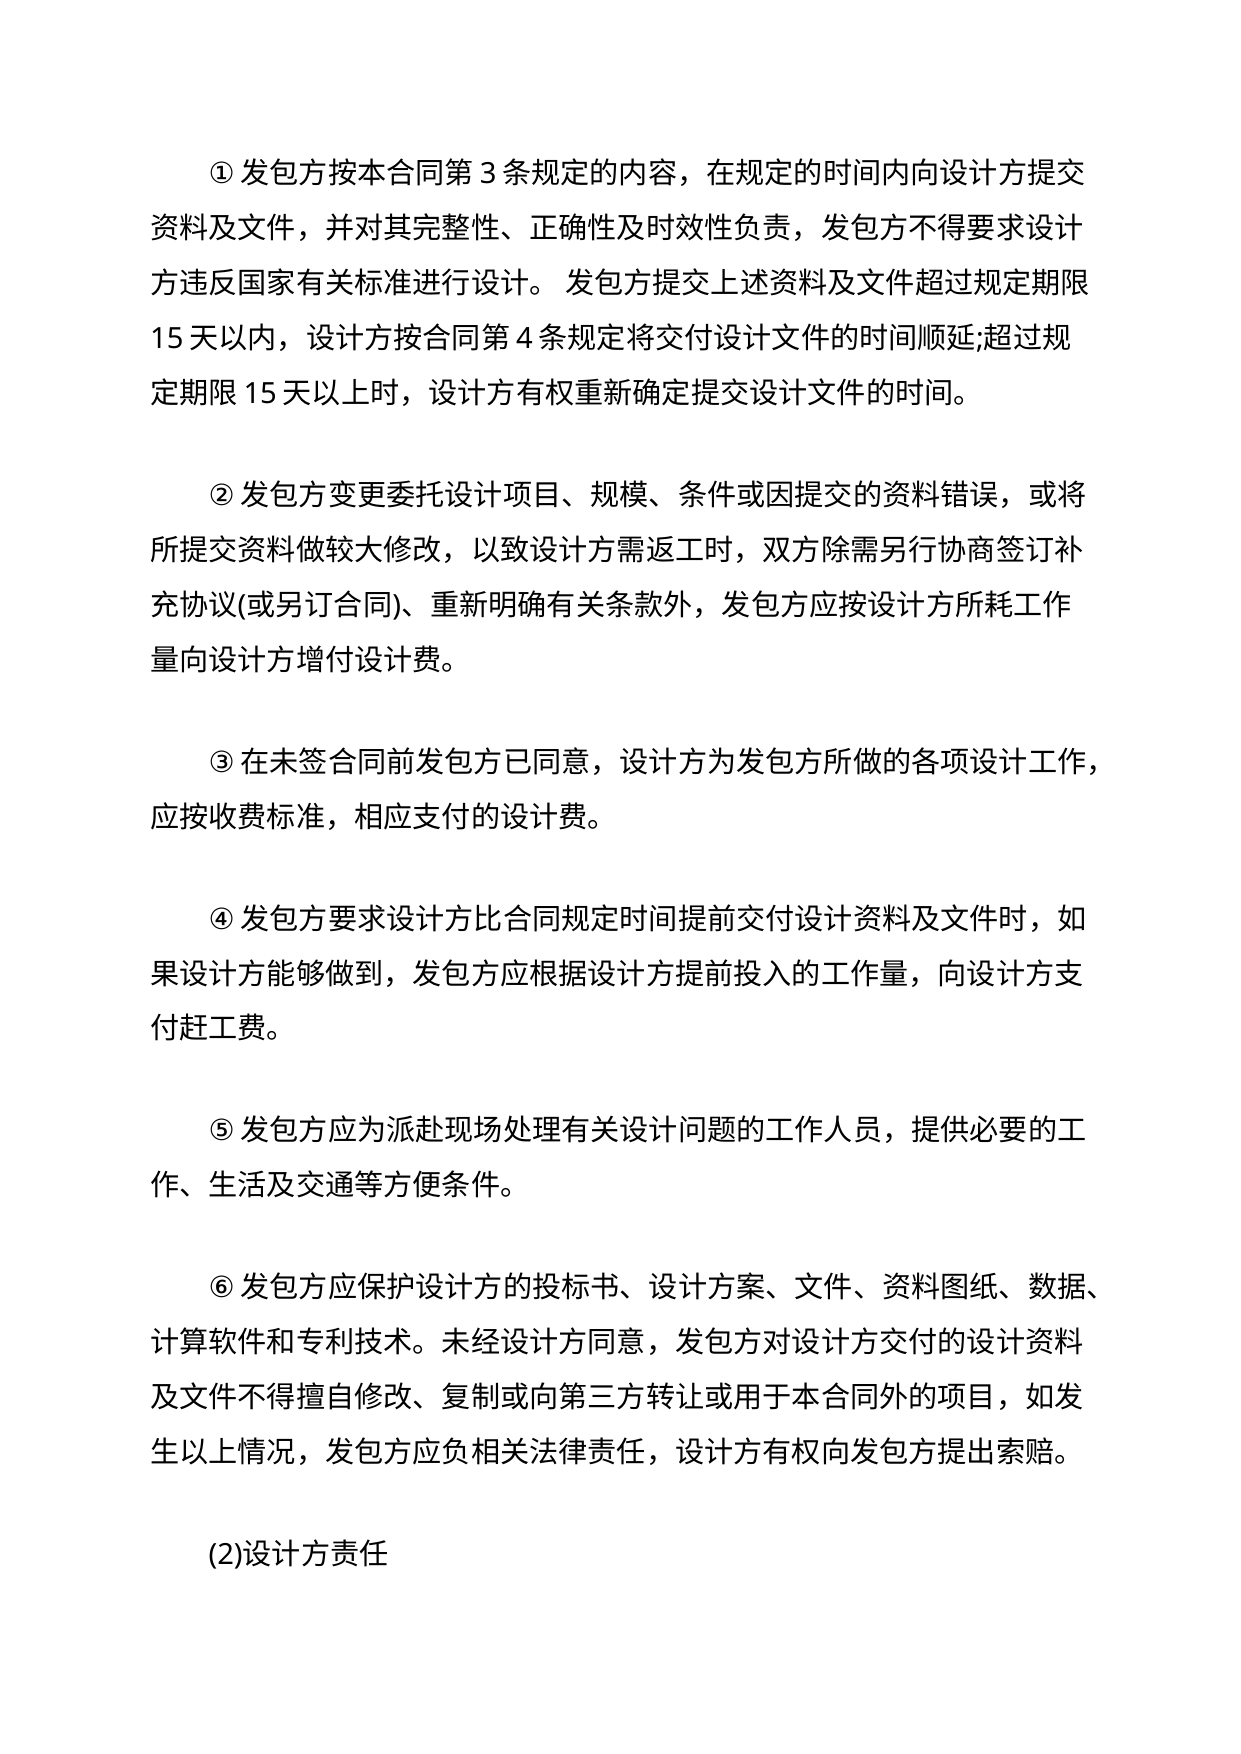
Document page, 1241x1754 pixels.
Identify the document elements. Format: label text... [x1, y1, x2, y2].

text ②发包方变更委托设计项目、规模、条件或因提交的资料错误，或将所提交资料做较大修改，以致设计方需返工时，双方除需另行协商签订补充协议(或另订合同)、重新明确有关条款外，发包方应按设计方所耗工作量向设计方增付设计费。 [150, 472, 1090, 679]
text ①发包方按本合同第3条规定的内容，在规定的时间内向设计方提交资料及文件，并对其完整性、正确性及时效性负责，发包方不得要求设计方违反国家有关标准进行设计。 发包方提交上述资料及文件超过规定期限15天以内，设计方按合同第4条规定将交付设计文件的时间顺延;超过规定期限15天以上时，设计方有权重新确定提交设计文件的时间。 [150, 150, 1090, 412]
text ③在未签合同前发包方已同意，设计方为发包方所做的各项设计工作，应按收费标准，相应支付的设计费。 [150, 738, 1090, 836]
text ⑥发包方应保护设计方的投标书、设计方案、文件、资料图纸、数据、计算软件和专利技术。未经设计方同意，发包方对设计方交付的设计资料及文件不得擅自修改、复制或向第三方转让或用于本合同外的项目，如发生以上情况，发包方应负相关法律责任，设计方有权向发包方提出索赔。 [150, 1264, 1090, 1471]
text ④发包方要求设计方比合同规定时间提前交付设计资料及文件时，如果设计方能够做到，发包方应根据设计方提前投入的工作量，向设计方支付赶工费。 [150, 895, 1090, 1047]
text (2)设计方责任 [150, 1530, 1090, 1573]
text ⑤发包方应为派赴现场处理有关设计问题的工作人员，提供必要的工作、生活及交通等方便条件。 [150, 1107, 1090, 1204]
